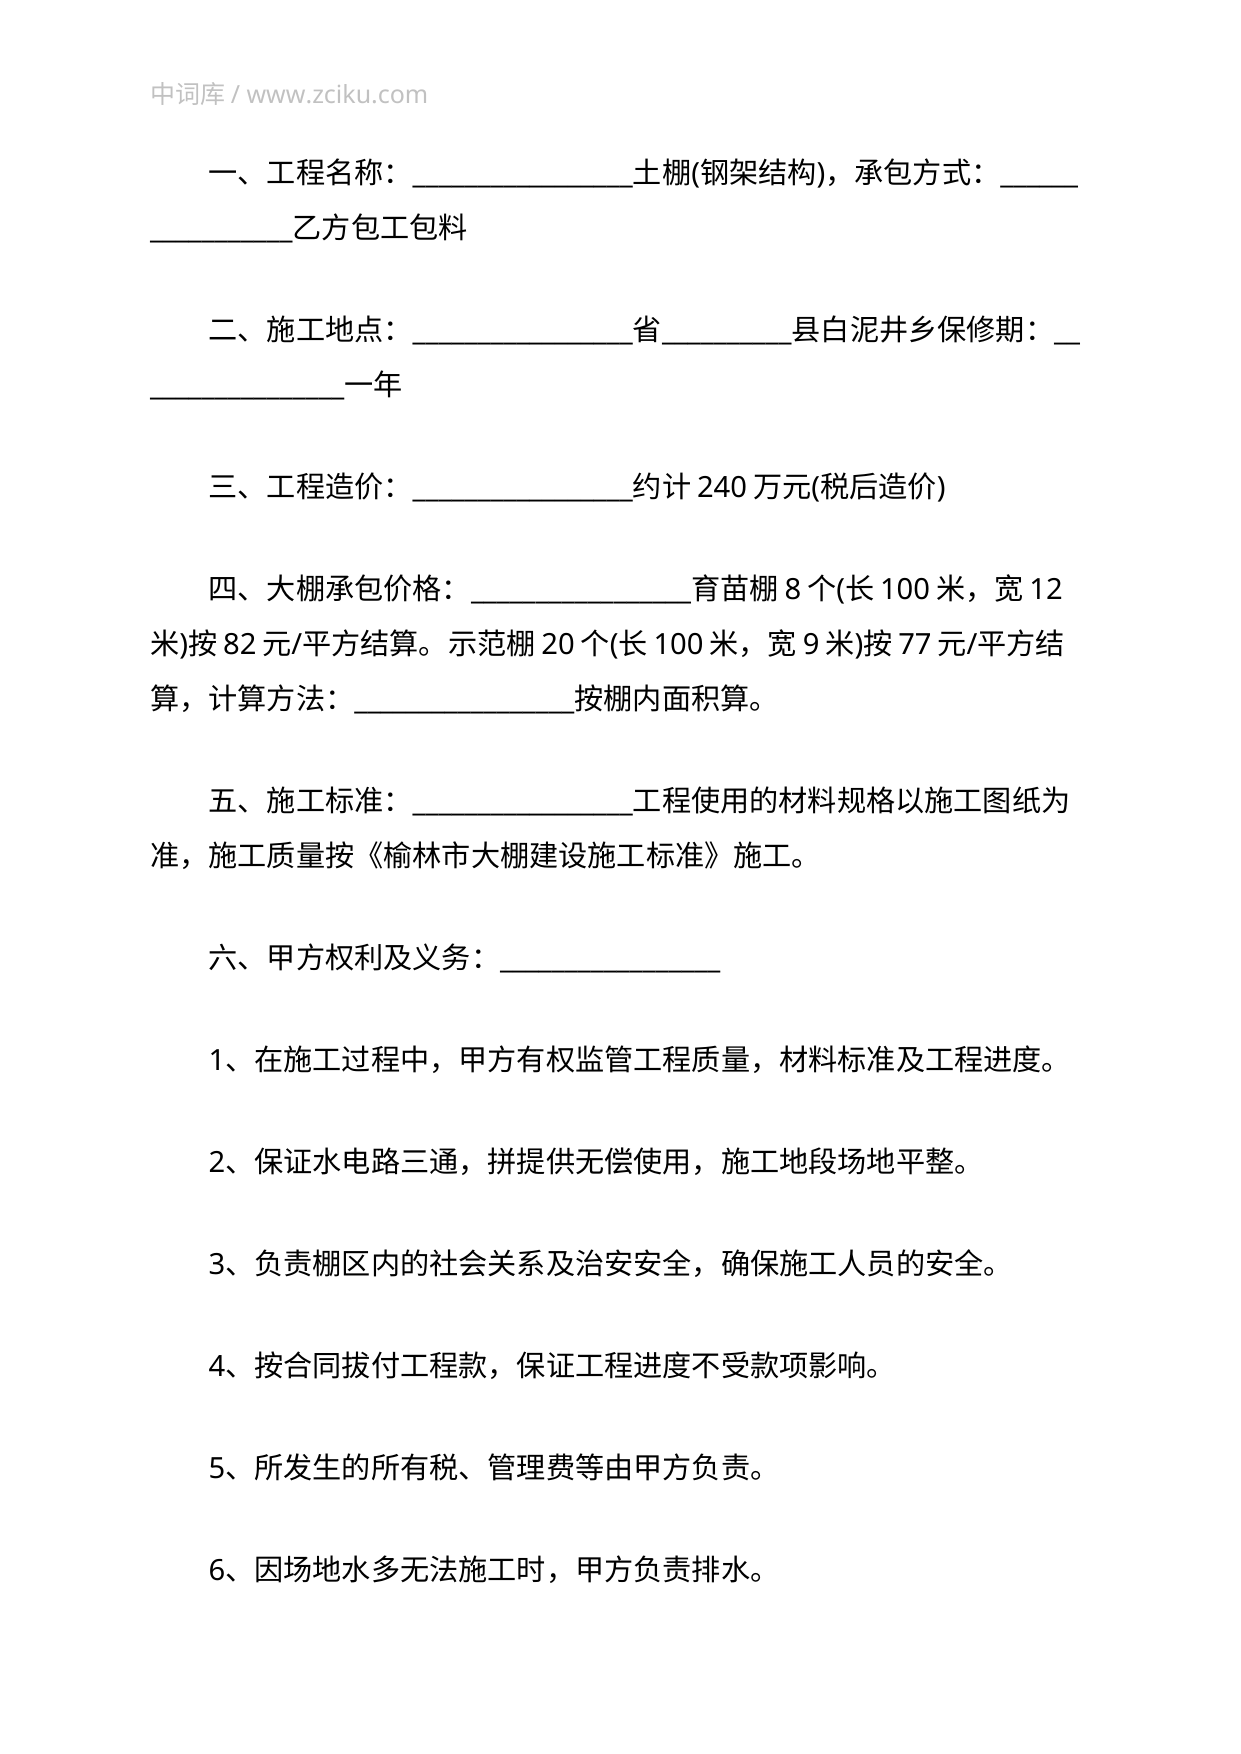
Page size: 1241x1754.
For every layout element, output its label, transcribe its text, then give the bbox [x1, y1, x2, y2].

text 一、工程名称：_________________土棚(钢架结构)，承包方式：_________________乙方包工包料 [150, 150, 1090, 247]
text 6、因场地水多无法施工时，甲方负责排水。 [150, 1547, 1090, 1589]
text 六、甲方权利及义务：_________________ [150, 935, 1090, 977]
text 五、施工标准：_________________工程使用的材料规格以施工图纸为准，施工质量按《榆林市大棚建设施工标准》施工。 [150, 778, 1090, 875]
text 三、工程造价：_________________约计240万元(税后造价) [150, 464, 1090, 506]
text 1、在施工过程中，甲方有权监管工程质量，材料标准及工程进度。 [150, 1037, 1090, 1079]
text 2、保证水电路三通，拼提供无偿使用，施工地段场地平整。 [150, 1139, 1090, 1181]
text 3、负责棚区内的社会关系及治安安全，确保施工人员的安全。 [150, 1241, 1090, 1283]
text 5、所发生的所有税、管理费等由甲方负责。 [150, 1444, 1090, 1487]
text 四、大棚承包价格：_________________育苗棚8个(长100米，宽12米)按82元/平方结算。示范棚20个(长100米，宽9米)按77元/平方结算，计算方法：_________________按棚内面积算。 [150, 566, 1090, 718]
text 二、施工地点：_________________省__________县白泥井乡保修期：_________________一年 [150, 307, 1090, 404]
text 4、按合同拔付工程款，保证工程进度不受款项影响。 [150, 1343, 1090, 1385]
